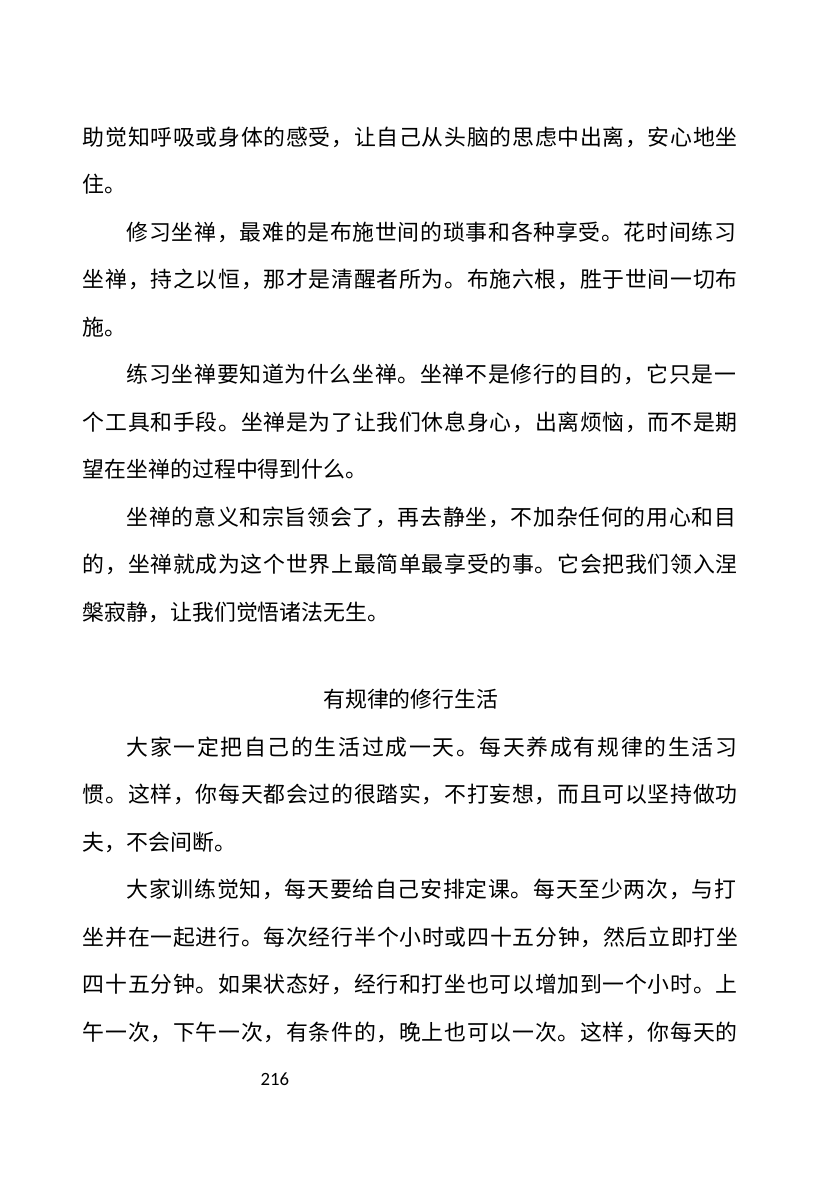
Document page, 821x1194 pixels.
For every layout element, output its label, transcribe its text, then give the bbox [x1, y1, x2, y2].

text 大家一定把自己的生活过成一天。每天养成有规律的生活习惯。这样，你每天都会过的很踏实，不打妄想，而且可以坚持做功夫，不会间断。 [83, 730, 738, 857]
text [83, 120, 738, 199]
text 坐禅的意义和宗旨领会了，再去静坐，不加杂任何的用心和目的，坐禅就成为这个世界上最简单最享受的事。它会把我们领入涅槃寂静，让我们觉悟诸法无生。 [83, 500, 738, 627]
text 有规律的修行生活 [83, 682, 738, 714]
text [83, 872, 738, 1047]
text 练习坐禅要知道为什么坐禅。坐禅不是修行的目的，它只是一个工具和手段。坐禅是为了让我们休息身心，出离烦恼，而不是期望在坐禅的过程中得到什么。 [83, 357, 738, 484]
text 修习坐禅，最难的是布施世间的琐事和各种享受。花时间练习坐禅，持之以恒，那才是清醒者所为。布施六根，胜于世间一切布施。 [83, 215, 738, 342]
